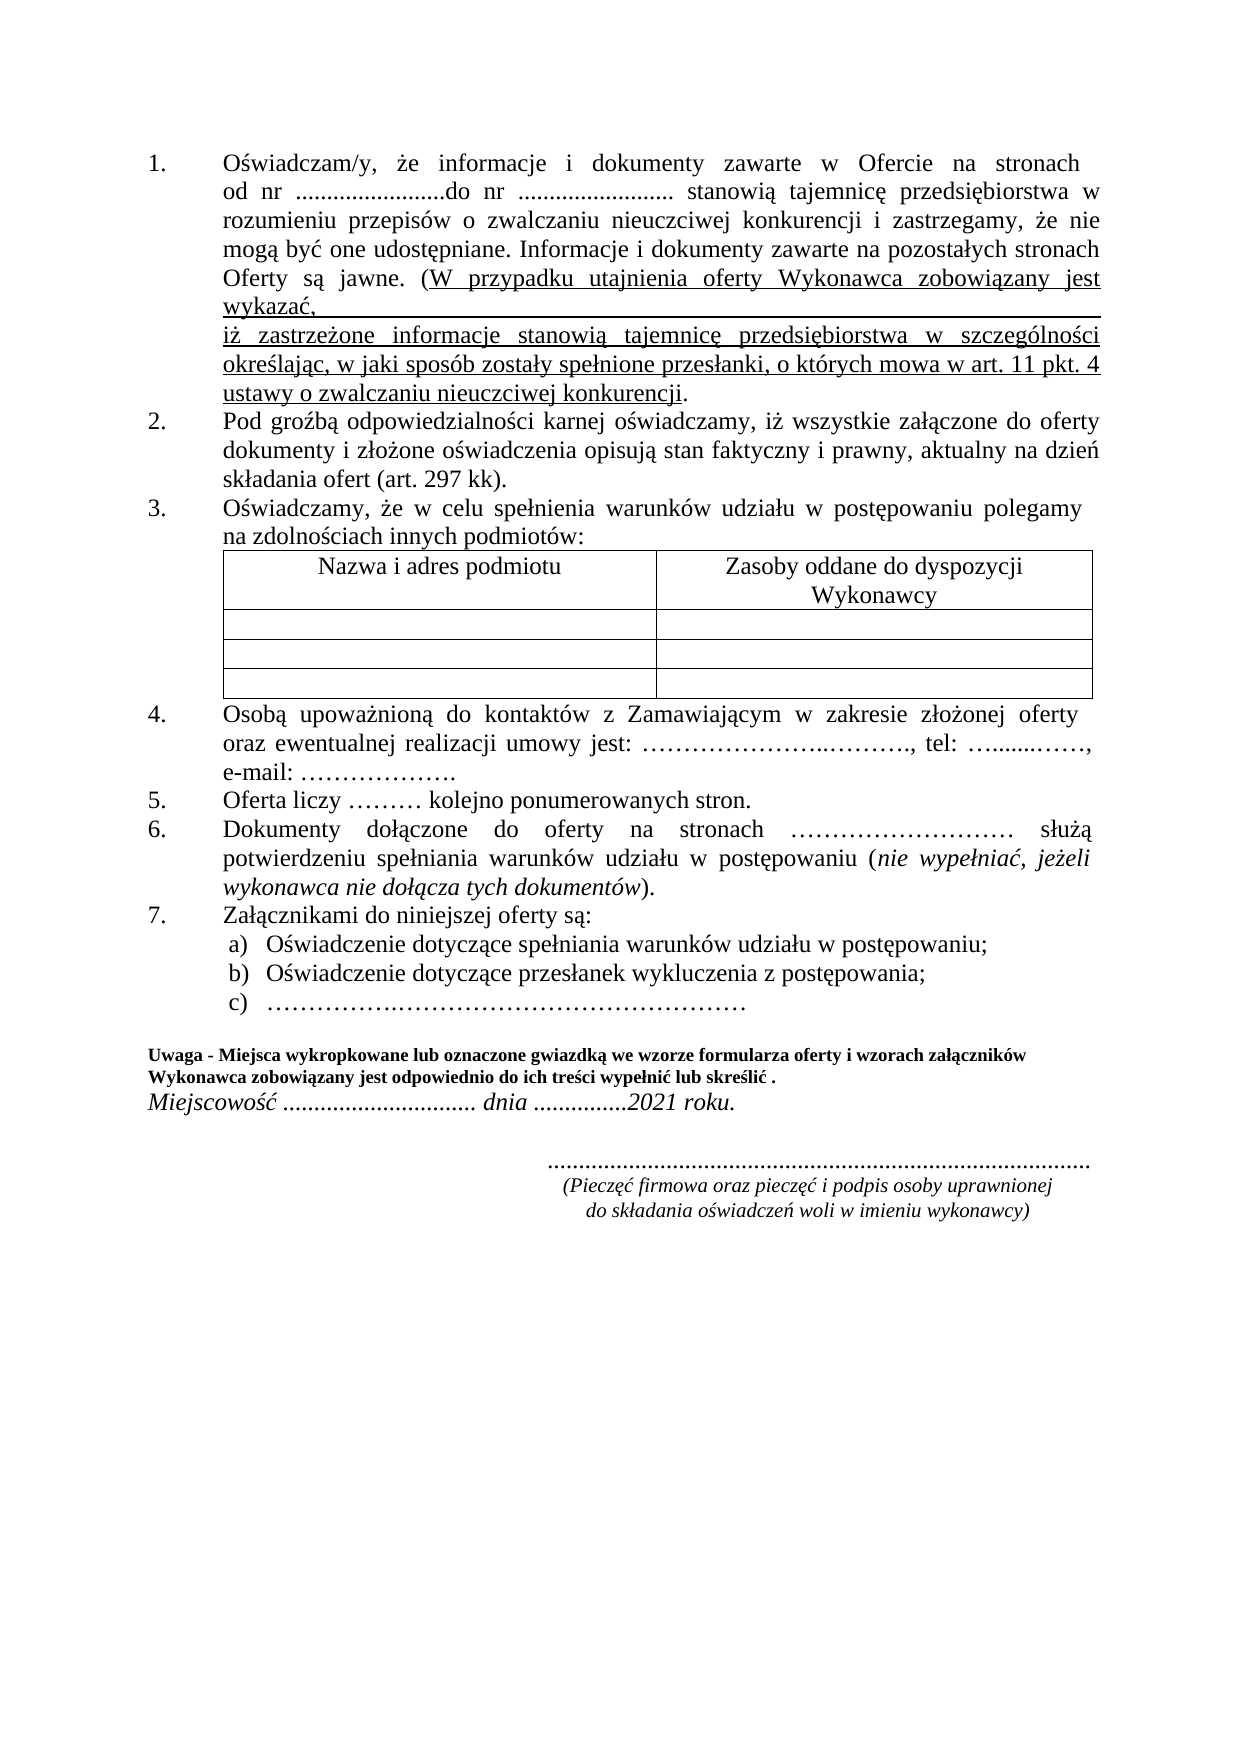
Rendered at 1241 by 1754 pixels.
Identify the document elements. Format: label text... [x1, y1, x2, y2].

list Załącznikami do niniejszej oferty są: [148, 900, 1093, 929]
list Oświadczenie dotyczące przesłanek wykluczenia z postępowania; [228, 958, 1101, 987]
text (Pieczęć firmowa oraz pieczęć i podpis osoby uprawnionej [517, 1173, 1101, 1197]
table_cell [224, 610, 656, 638]
list …………….…………………………………… [228, 987, 1101, 1015]
table_header Zasoby oddane do dyspozycji Wykonawcy [657, 551, 1092, 609]
table_cell [224, 640, 656, 668]
table_cell [657, 640, 1092, 668]
text Uwaga - Miejsca wykropkowane lub oznaczone gwiazdką we wzorze formularza oferty i wzorach załączników Wykonawca zobowiązany jest odpowiednio do ich treści wypełnić lub skreślić . [148, 1044, 1101, 1087]
list Osobą upoważnioną do kontaktów z Zamawiającym w zakresie złożonej oferty oraz ewentualnej realizacji umowy jest: …………………..………., tel: ….......……, e-mail: ………………. [148, 699, 1093, 785]
text ....................................................................................... [148, 1145, 1101, 1173]
text do składania oświadczeń woli w imieniu wykonawcy) [517, 1197, 1101, 1222]
list Oświadczam/y, że informacje i dokumenty zawarte w Ofercie na stronach od nr ........................do nr ......................... stanowią tajemnicę przedsiębiorstwa w rozumieniu przepisów o zwalczaniu nieuczciwej konkurencji i zastrzegamy, że nie mogą być one udostępniane. Informacje i dokumenty zawarte na pozostałych stronach Oferty są jawne. (W przypadku utajnienia oferty Wykonawca zobowiązany jest wykazać, iż zastrzeżone informacje stanowią tajemnicę przedsiębiorstwa w szczególności określając, w jaki sposób zostały spełnione przesłanki, o których mowa w art. 11 pkt. 4 ustawy o zwalczaniu nieuczciwej konkurencji. [148, 148, 1101, 406]
list Dokumenty dołączone do oferty na stronach ……………………… służą potwierdzeniu spełniania warunków udziału w postępowaniu (nie wypełniać, jeżeli wykonawca nie dołącza tych dokumentów). [148, 814, 1093, 900]
list Oferta liczy ……… kolejno ponumerowanych stron. [148, 785, 1093, 814]
list Oświadczamy, że w celu spełnienia warunków udziału w postępowaniu polegamy na zdolnościach innych podmiotów: [148, 493, 1093, 550]
list Oświadczenie dotyczące spełniania warunków udziału w postępowaniu; [228, 929, 1101, 958]
list Pod groźbą odpowiedzialności karnej oświadczamy, iż wszystkie załączone do oferty dokumenty i złożone oświadczenia opisują stan faktyczny i prawny, aktualny na dzień składania ofert (art. 297 kk). [148, 406, 1101, 493]
table_header Nazwa i adres podmiotu [224, 551, 656, 609]
text Miejscowość ............................... dnia ...............2021 roku. [148, 1087, 1101, 1116]
table_cell [657, 669, 1092, 698]
table_cell [224, 669, 656, 698]
table_cell [657, 610, 1092, 638]
